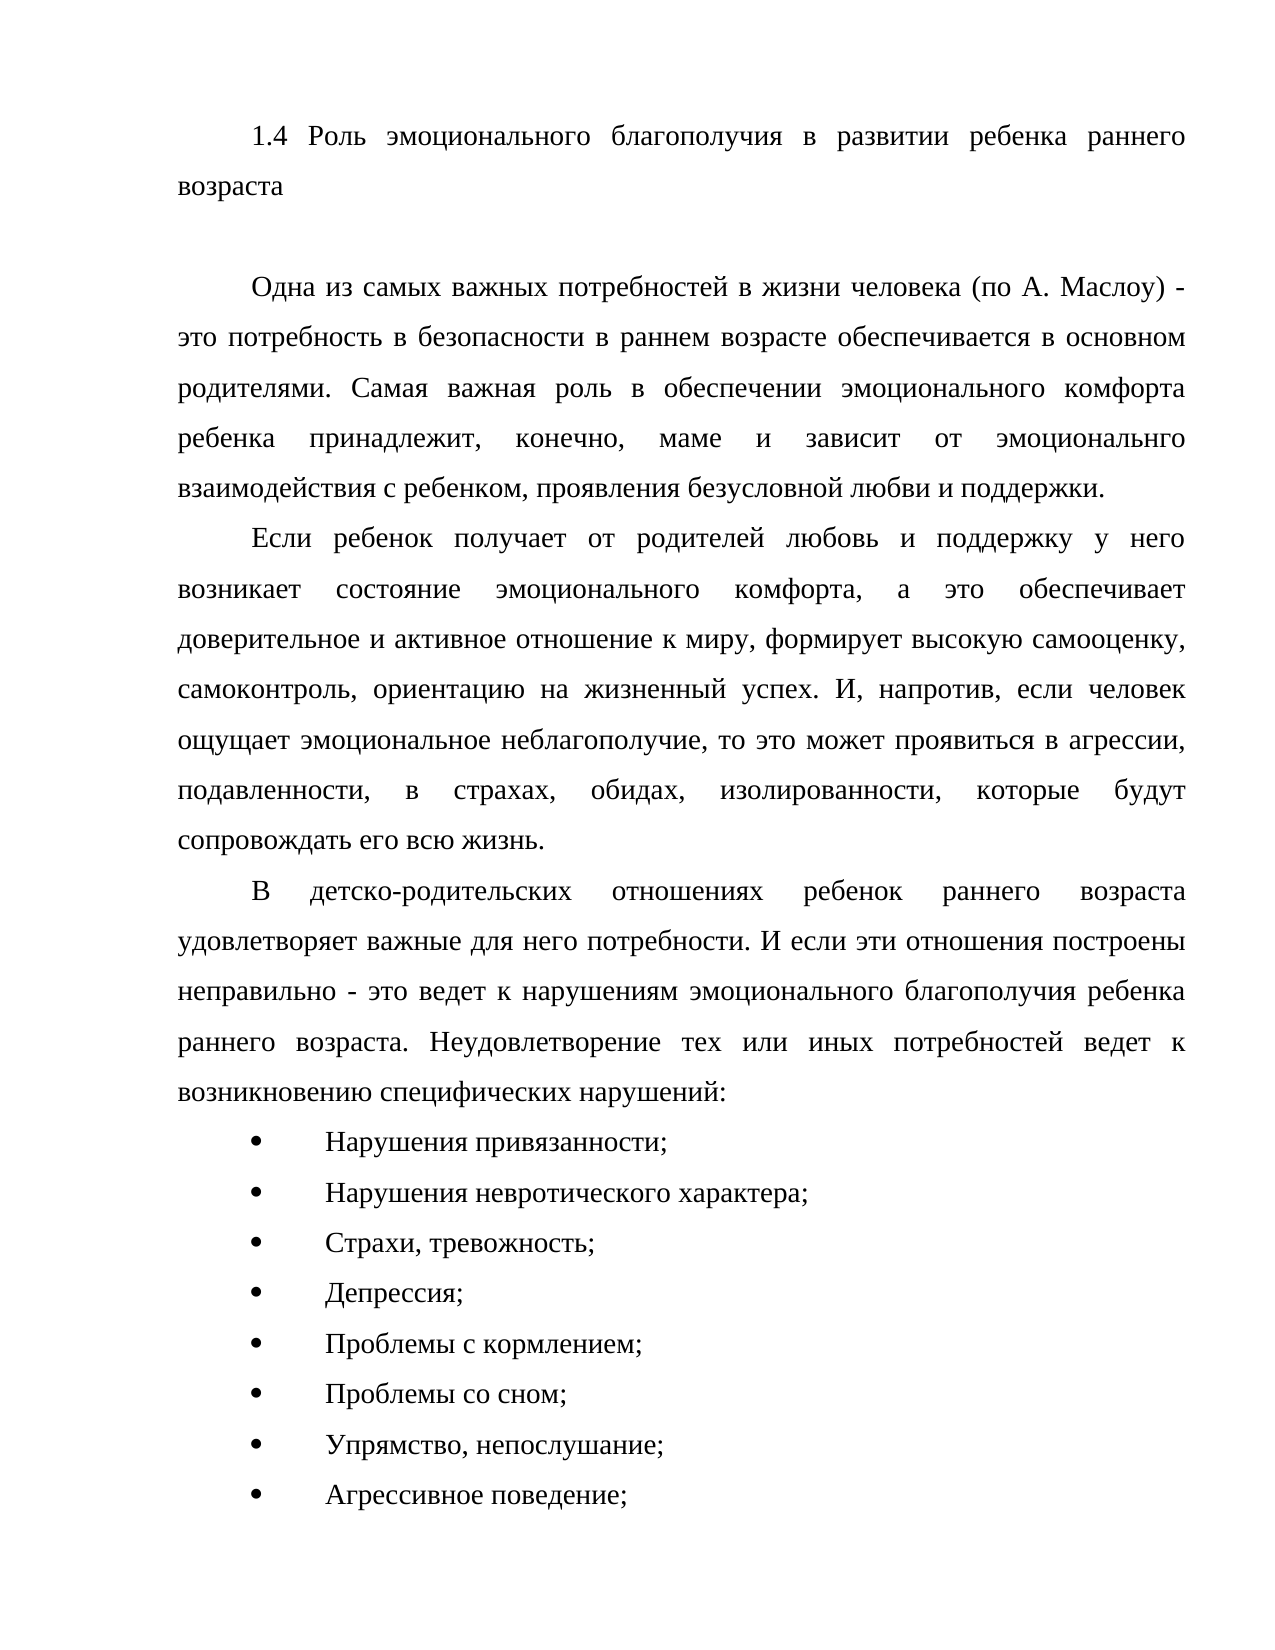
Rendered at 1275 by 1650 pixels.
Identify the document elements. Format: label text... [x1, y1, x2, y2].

text  Агрессивное поведение; [177, 1477, 1186, 1511]
text  Упрямство, непослушание; [177, 1427, 1186, 1461]
text Одна из самых важных потребностей в жизни человека (по А. Маслоу) - это потребность в безопасности в раннем возрасте обеспечивается в основном родителями. Самая важная роль в обеспечении эмоционального комфорта ребенка принадлежит, конечно, маме и зависит от эмоциональнго взаимодействия с ребенком, проявления безусловной любви и поддержки. [177, 269, 1186, 504]
text  Страхи, тревожность; [177, 1225, 1186, 1259]
text  Проблемы с кормлением; [177, 1326, 1186, 1360]
text  Нарушения привязанности; [177, 1124, 1186, 1158]
text 1.4 Роль эмоционального благополучия в развитии ребенка раннего возраста [177, 118, 1186, 202]
text  Нарушения невротического характера; [177, 1175, 1186, 1208]
text Если ребенок получает от родителей любовь и поддержку у него возникает состояние эмоционального комфорта, а это обеспечивает доверительное и активное отношение к миру, формирует высокую самооценку, самоконтроль, ориентацию на жизненный успех. И, напротив, если человек ощущает эмоциональное неблагополучие, то это может проявиться в агрессии, подавленности, в страхах, обидах, изолированности, которые будут сопровождать его всю жизнь. [177, 521, 1186, 856]
text  Проблемы со сном; [177, 1376, 1186, 1410]
text В детско-родительских отношениях ребенок раннего возраста удовлетворяет важные для него потребности. И если эти отношения построены неправильно - это ведет к нарушениям эмоционального благополучия ребенка раннего возраста. Неудовлетворение тех или иных потребностей ведет к возникновению специфических нарушений: [177, 873, 1186, 1108]
text  Депрессия; [177, 1276, 1186, 1309]
